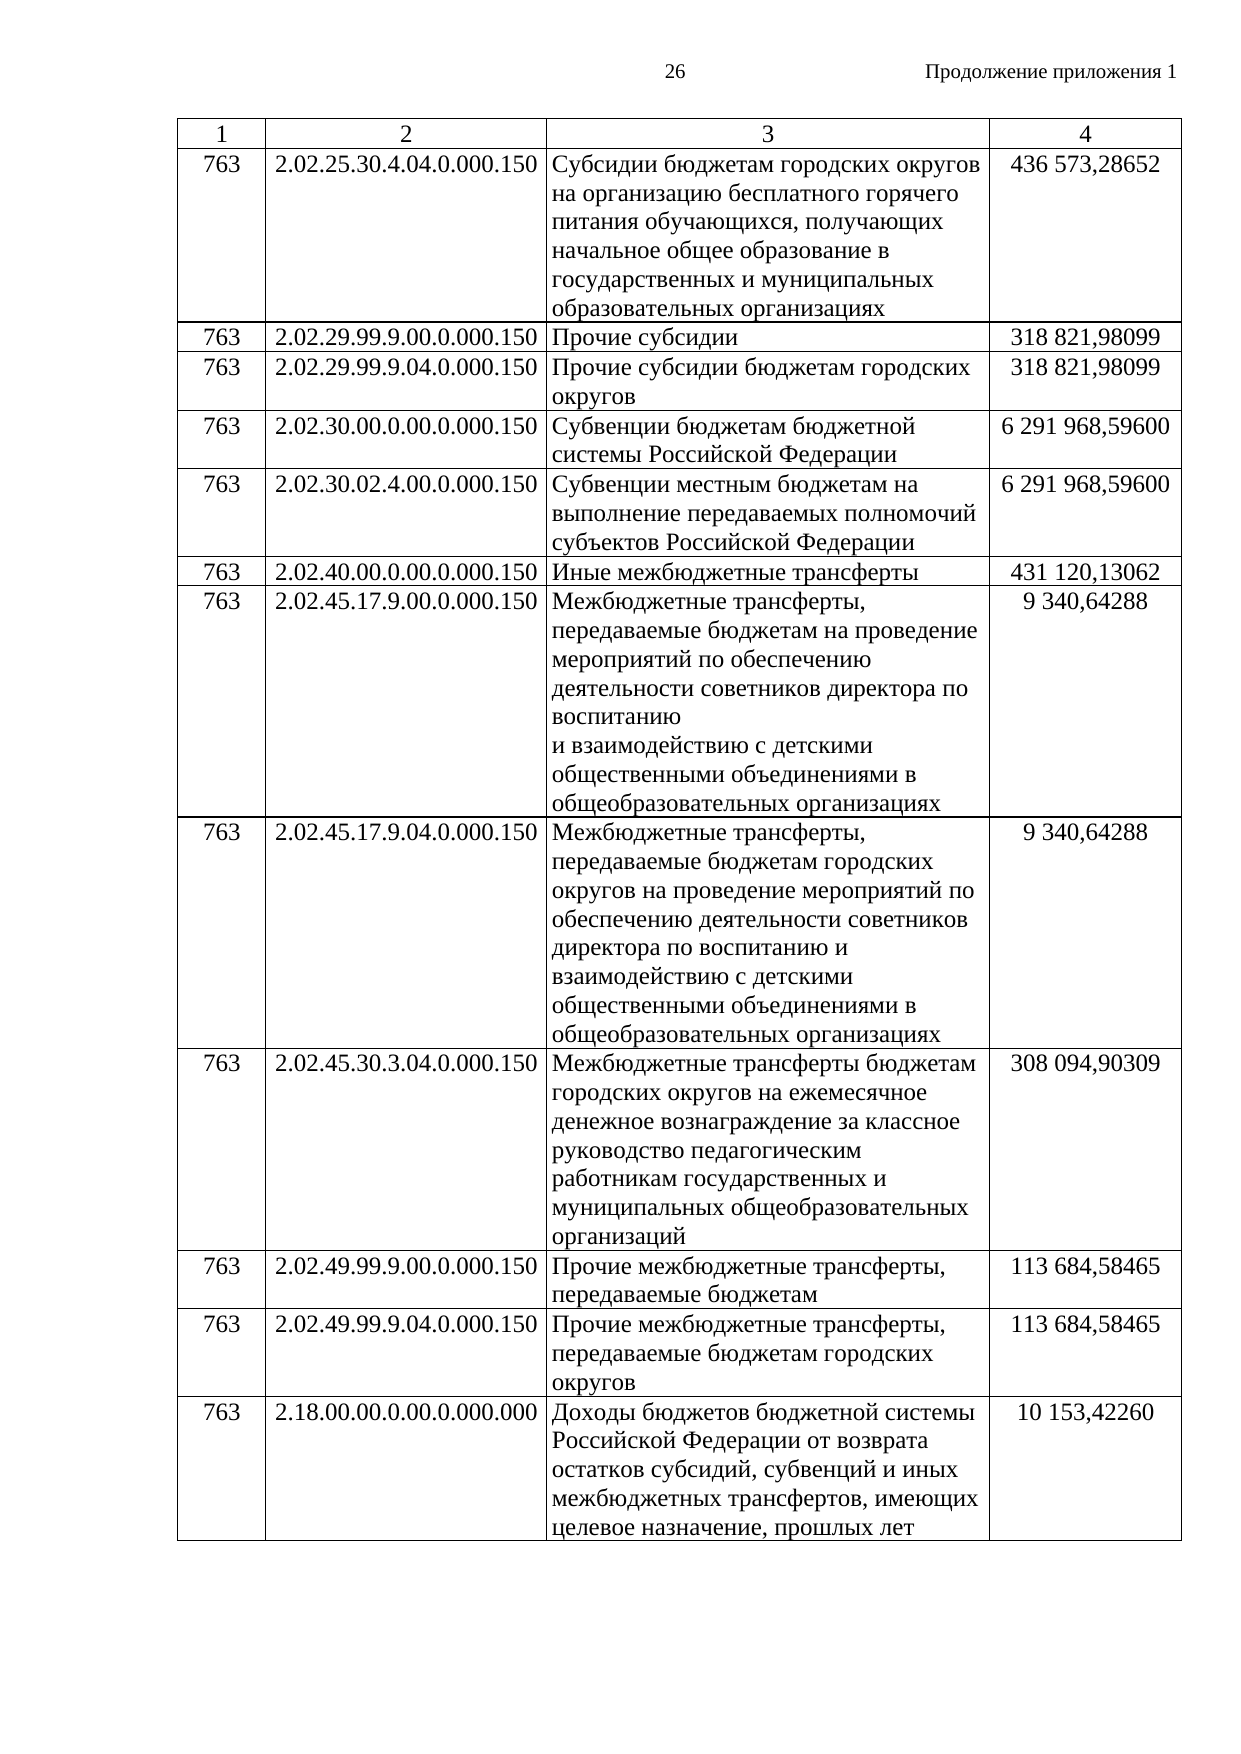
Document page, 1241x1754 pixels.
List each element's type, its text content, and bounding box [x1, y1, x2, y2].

table_cell 763 [178, 818, 265, 1047]
table_cell Межбюджетные трансферты, передаваемые бюджетам городских округов на проведение мероприятий по обеспечению деятельности советников директора по воспитанию и взаимодействию с детскими общественными объединениями в общеобразовательных организациях [547, 818, 989, 1047]
table_cell 763 [178, 411, 265, 468]
table_cell 763 [178, 1049, 265, 1250]
table_cell 763 [178, 557, 265, 585]
table_cell Доходы бюджетов бюджетной системы Российской Федерации от возврата остатков субсидий, субвенций и иных межбюджетных трансфертов, имеющих целевое назначение, прошлых лет [547, 1397, 989, 1540]
table_header 3 [547, 119, 989, 148]
table_cell 2.02.30.00.0.00.0.000.150 [266, 411, 546, 468]
table_cell 2.02.45.17.9.04.0.000.150 [266, 818, 546, 1047]
table_cell 6 291 968,59600 [990, 469, 1181, 556]
table_cell 431 120,13062 [990, 557, 1181, 585]
table_cell Субвенции местным бюджетам на выполнение передаваемых полномочий субъектов Российской Федерации [547, 469, 989, 556]
table_cell 763 [178, 149, 265, 321]
table_cell 6 291 968,59600 [990, 411, 1181, 468]
table_cell 763 [178, 586, 265, 816]
table_cell 2.02.45.30.3.04.0.000.150 [266, 1049, 546, 1250]
table_cell 308 094,90309 [990, 1049, 1181, 1250]
table_cell 2.02.49.99.9.04.0.000.150 [266, 1309, 546, 1396]
table_cell 2.02.40.00.0.00.0.000.150 [266, 557, 546, 585]
table_cell 2.02.45.17.9.00.0.000.150 [266, 586, 546, 816]
table_cell 10 153,42260 [990, 1397, 1181, 1540]
table_cell 9 340,64288 [990, 818, 1181, 1047]
table_cell Иные межбюджетные трансферты [547, 557, 989, 585]
table_cell Субвенции бюджетам бюджетной системы Российской Федерации [547, 411, 989, 468]
table_cell Межбюджетные трансферты, передаваемые бюджетам на проведение мероприятий по обеспечению деятельности советников директора по воспитанию и взаимодействию с детскими общественными объединениями в общеобразовательных организациях [547, 586, 989, 816]
table_cell 2.02.29.99.9.04.0.000.150 [266, 352, 546, 410]
table_cell Прочие межбюджетные трансферты, передаваемые бюджетам [547, 1251, 989, 1308]
table_cell 2.18.00.00.0.00.0.000.000 [266, 1397, 546, 1540]
table_cell Прочие межбюджетные трансферты, передаваемые бюджетам городских округов [547, 1309, 989, 1396]
table_cell 113 684,58465 [990, 1309, 1181, 1396]
table_cell 763 [178, 323, 265, 351]
table_cell Субсидии бюджетам городских округов на организацию бесплатного горячего питания обучающихся, получающих начальное общее образование в государственных и муниципальных образовательных организациях [547, 149, 989, 321]
table_cell Межбюджетные трансферты бюджетам городских округов на ежемесячное денежное вознаграждение за классное руководство педагогическим работникам государственных и муниципальных общеобразовательных организаций [547, 1049, 989, 1250]
table_cell 763 [178, 1251, 265, 1308]
table_header 1 [178, 119, 265, 148]
table_cell 436 573,28652 [990, 149, 1181, 321]
table_header 4 [990, 119, 1181, 148]
table_cell 2.02.49.99.9.00.0.000.150 [266, 1251, 546, 1308]
table_cell 113 684,58465 [990, 1251, 1181, 1308]
table_cell 763 [178, 352, 265, 410]
table_cell 2.02.29.99.9.00.0.000.150 [266, 323, 546, 351]
table_cell 763 [178, 1397, 265, 1540]
table_cell 763 [178, 469, 265, 556]
table_header 2 [266, 119, 546, 148]
table_cell 763 [178, 1309, 265, 1396]
table_cell 318 821,98099 [990, 352, 1181, 410]
table_cell 2.02.30.02.4.00.0.000.150 [266, 469, 546, 556]
table_cell Прочие субсидии бюджетам городских округов [547, 352, 989, 410]
table_cell 318 821,98099 [990, 323, 1181, 351]
table_cell Прочие субсидии [547, 323, 989, 351]
table_cell 9 340,64288 [990, 586, 1181, 816]
table_cell 2.02.25.30.4.04.0.000.150 [266, 149, 546, 321]
